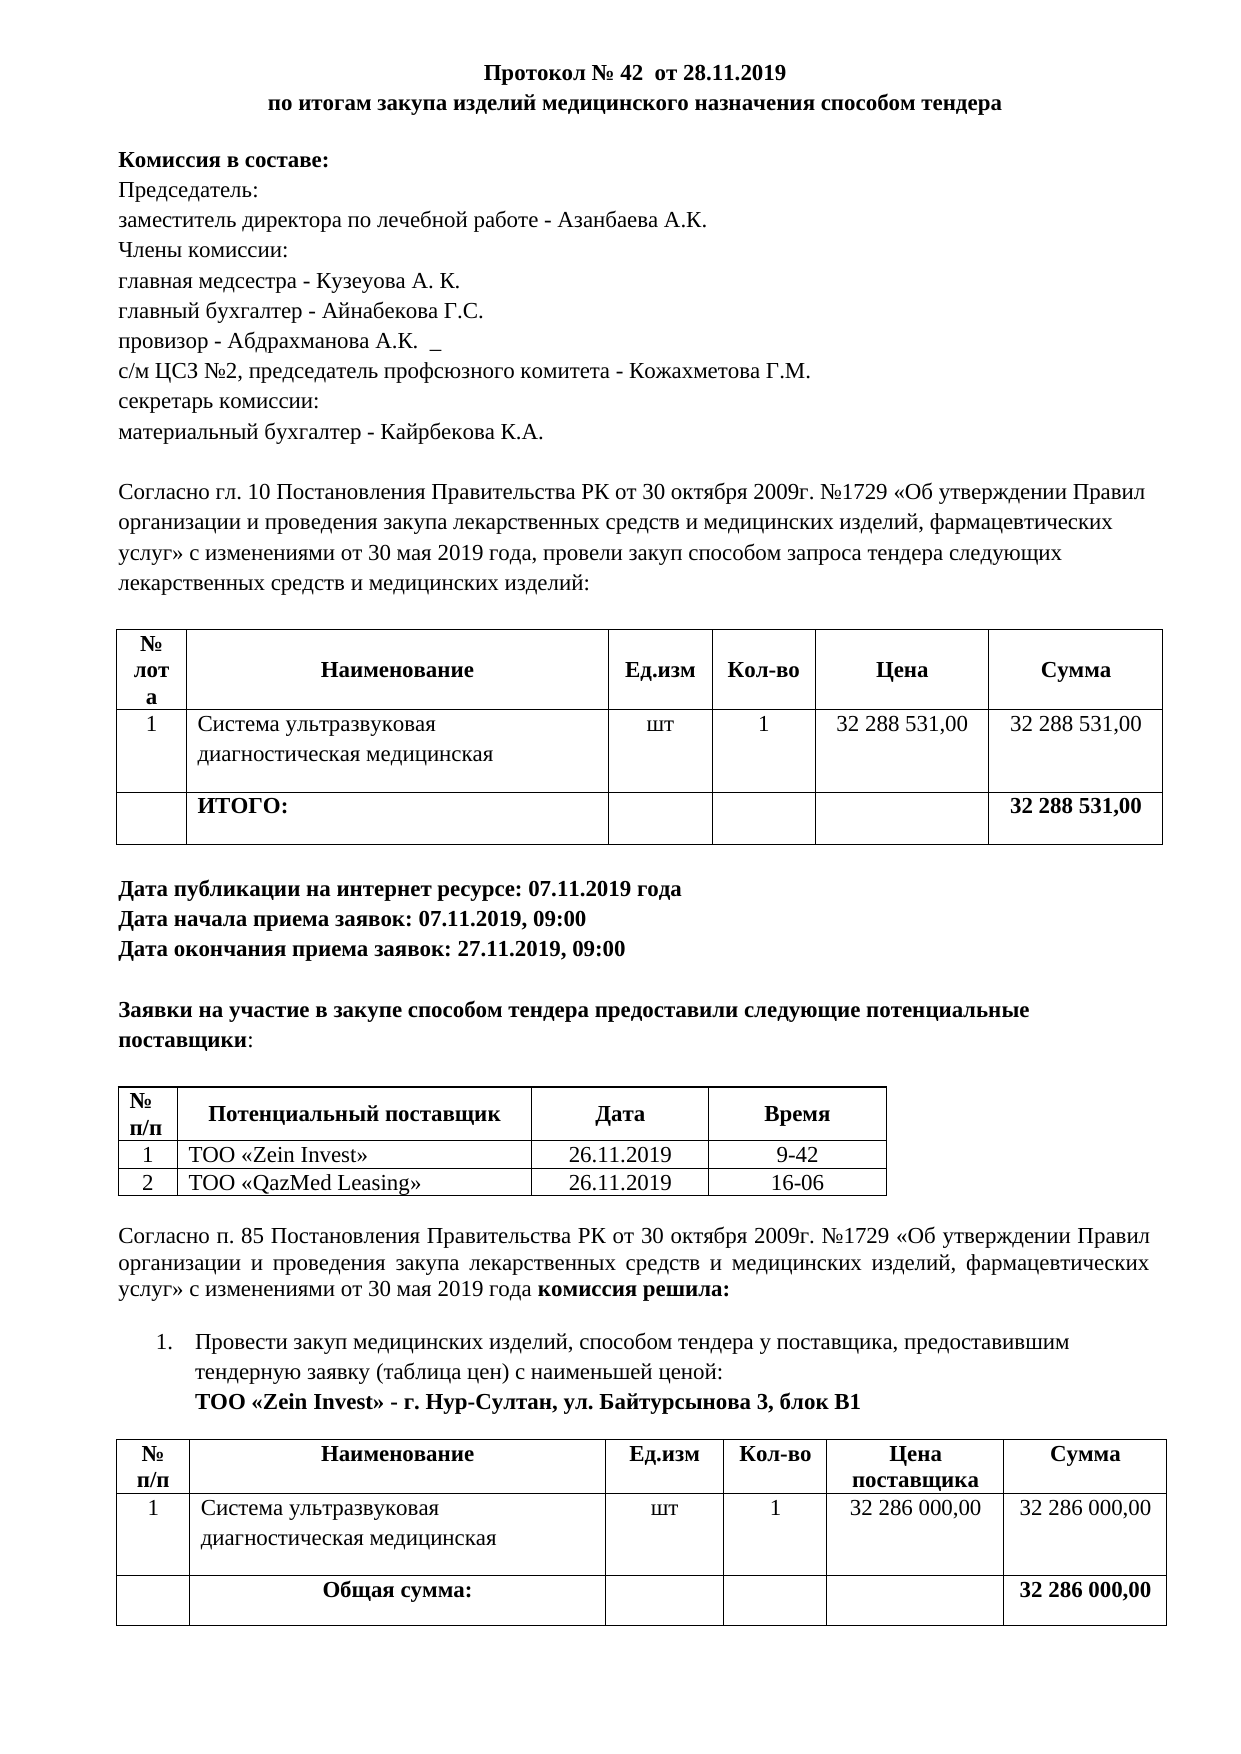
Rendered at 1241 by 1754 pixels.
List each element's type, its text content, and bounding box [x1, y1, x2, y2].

table_cell ИТОГО: [187, 793, 608, 844]
table_cell 32 286 000,00 [1004, 1494, 1166, 1575]
text Дата начала приема заявок: 07.11.2019, 09:00 [118, 905, 1152, 931]
text Заявки на участие в закупе способом тендера предоставили следующие потенциальные поставщики: [118, 996, 1152, 1052]
list ТОО «Zein Invest» - г. Нур-Султан, ул. Байтурсынова 3, блок В1 [195, 1388, 1152, 1414]
text секретарь комиссии: [118, 387, 1152, 414]
table_cell 1 [724, 1494, 826, 1575]
text Комиссия в составе: [118, 146, 1152, 172]
text главный бухгалтер - Айнабекова Г.С. [118, 297, 1152, 323]
table_cell [724, 1576, 826, 1625]
table_cell [609, 793, 712, 844]
table_cell [117, 793, 186, 844]
table_cell [117, 1576, 189, 1625]
table_cell 26.11.2019 [532, 1141, 708, 1167]
table_cell Система ультразвуковая диагностическая медицинская [190, 1494, 605, 1575]
table_cell 16-06 [709, 1169, 886, 1195]
table_cell шт [609, 710, 712, 792]
table_header Потенциальный поставщик [178, 1088, 531, 1140]
table_header Сумма [989, 630, 1162, 709]
table_cell 32 286 000,00 [827, 1494, 1003, 1575]
table_cell Система ультразвуковая диагностическая медицинская [187, 710, 608, 792]
table_cell Общая сумма: [190, 1576, 605, 1625]
table_header Наименование [190, 1440, 605, 1493]
table_header № п/п [119, 1088, 177, 1140]
table_header Дата [532, 1088, 708, 1140]
text главная медсестра - Кузеуова А. К. [118, 267, 1152, 293]
text Дата публикации на интернет ресурсе: 07.11.2019 года [118, 875, 1152, 901]
table_header Цена поставщика [827, 1440, 1003, 1493]
table_cell 1 [117, 710, 186, 792]
table_cell 26.11.2019 [532, 1169, 708, 1195]
table_cell 1 [119, 1141, 177, 1167]
table_cell [827, 1576, 1003, 1625]
table_header Кол-во [713, 630, 815, 709]
table_header Наименование [187, 630, 608, 709]
table_cell 9-42 [709, 1141, 886, 1167]
table_cell ТОО «Zein Invest» [178, 1141, 531, 1167]
text материальный бухгалтер - Кайрбекова К.А. [118, 418, 1152, 444]
table_cell [606, 1576, 723, 1625]
table_header Ед.изм [609, 630, 712, 709]
table_header Сумма [1004, 1440, 1166, 1493]
table_cell 32 286 000,00 [1004, 1576, 1166, 1625]
text заместитель директора по лечебной работе - Азанбаева А.К. [118, 206, 1152, 233]
table_cell 1 [117, 1494, 189, 1575]
table_cell 1 [713, 710, 815, 792]
table_cell 32 288 531,00 [989, 793, 1162, 844]
table_header Время [709, 1088, 886, 1140]
table_cell 2 [119, 1169, 177, 1195]
text Согласно гл. 10 Постановления Правительства РК от 30 октября 2009г. №1729 «Об утверждении Правил организации и проведения закупа лекарственных средств и медицинских изделий, фармацевтических услуг» с изменениями от 30 мая 2019 года, провели закуп способом запроса тендера следующих лекарственных средств и медицинских изделий: [118, 478, 1152, 595]
table_cell 32 288 531,00 [816, 710, 988, 792]
text Протокол № 42 от 28.11.2019 [118, 59, 1152, 85]
table_cell шт [606, 1494, 723, 1575]
table_header № лота [117, 630, 186, 709]
table_cell [713, 793, 815, 844]
text по итогам закупа изделий медицинского назначения способом тендера [118, 89, 1152, 116]
table_header Ед.изм [606, 1440, 723, 1493]
text Согласно п. 85 Постановления Правительства РК от 30 октября 2009г. №1729 «Об утверждении Правил организации и проведения закупа лекарственных средств и медицинских изделий, фармацевтических услуг» с изменениями от 30 мая 2019 года комиссия решила: [118, 1222, 1152, 1301]
text Дата окончания приема заявок: 27.11.2019, 09:00 [118, 935, 1152, 962]
text Председатель: [118, 176, 1152, 202]
text Члены комиссии: [118, 236, 1152, 263]
table_cell ТОО «QazMed Leasing» [178, 1169, 531, 1195]
table_cell [816, 793, 988, 844]
table_header № п/п [117, 1440, 189, 1493]
table_cell 32 288 531,00 [989, 710, 1162, 792]
table_header Кол-во [724, 1440, 826, 1493]
table_header Цена [816, 630, 988, 709]
text провизор - Абдрахманова А.К. _ [118, 327, 1152, 353]
text с/м ЦСЗ №2, председатель профсюзного комитета - Кожахметова Г.М. [118, 357, 1152, 384]
list Провести закуп медицинских изделий, способом тендера у поставщика, предоставившим тендерную заявку (таблица цен) с наименьшей ценой: [156, 1328, 1152, 1384]
